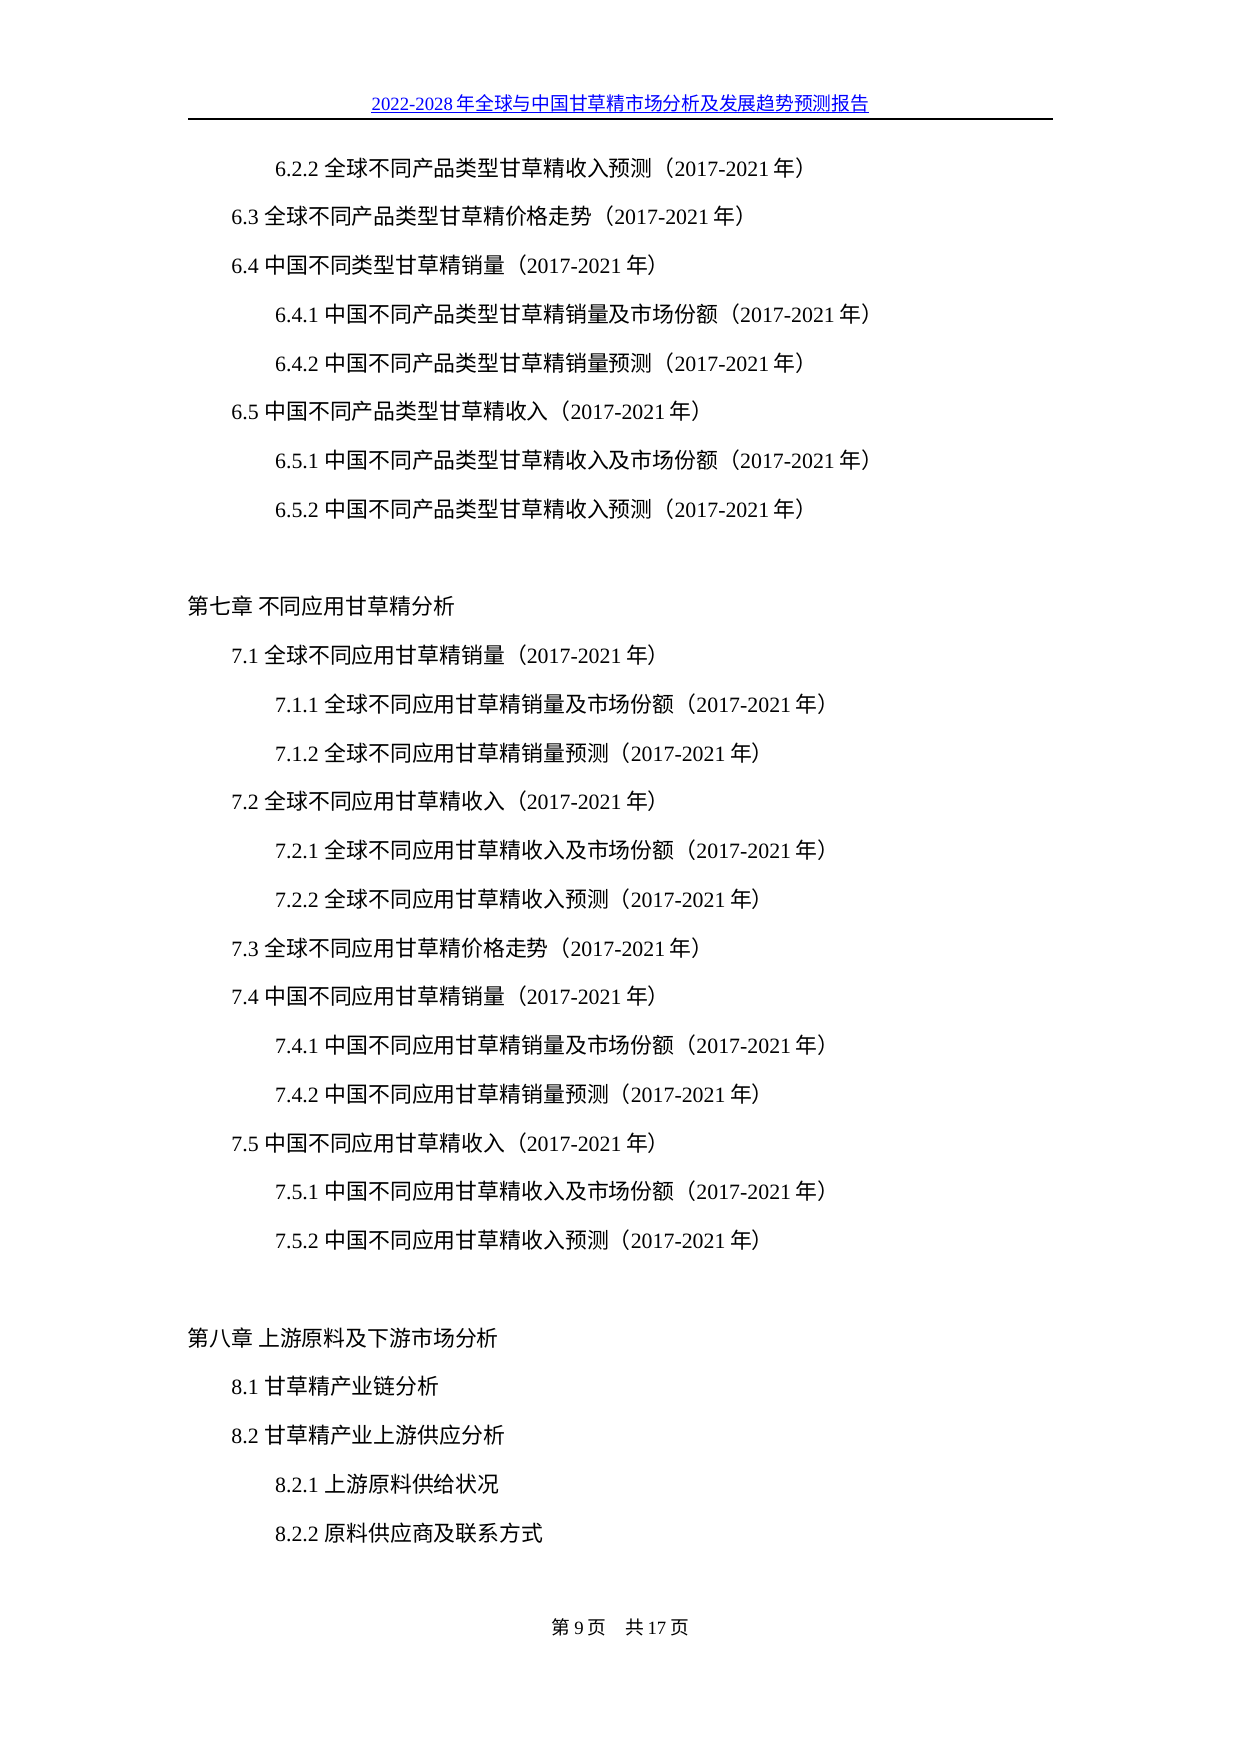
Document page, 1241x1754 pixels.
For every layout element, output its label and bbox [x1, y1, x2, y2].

text [187, 150, 1053, 1548]
